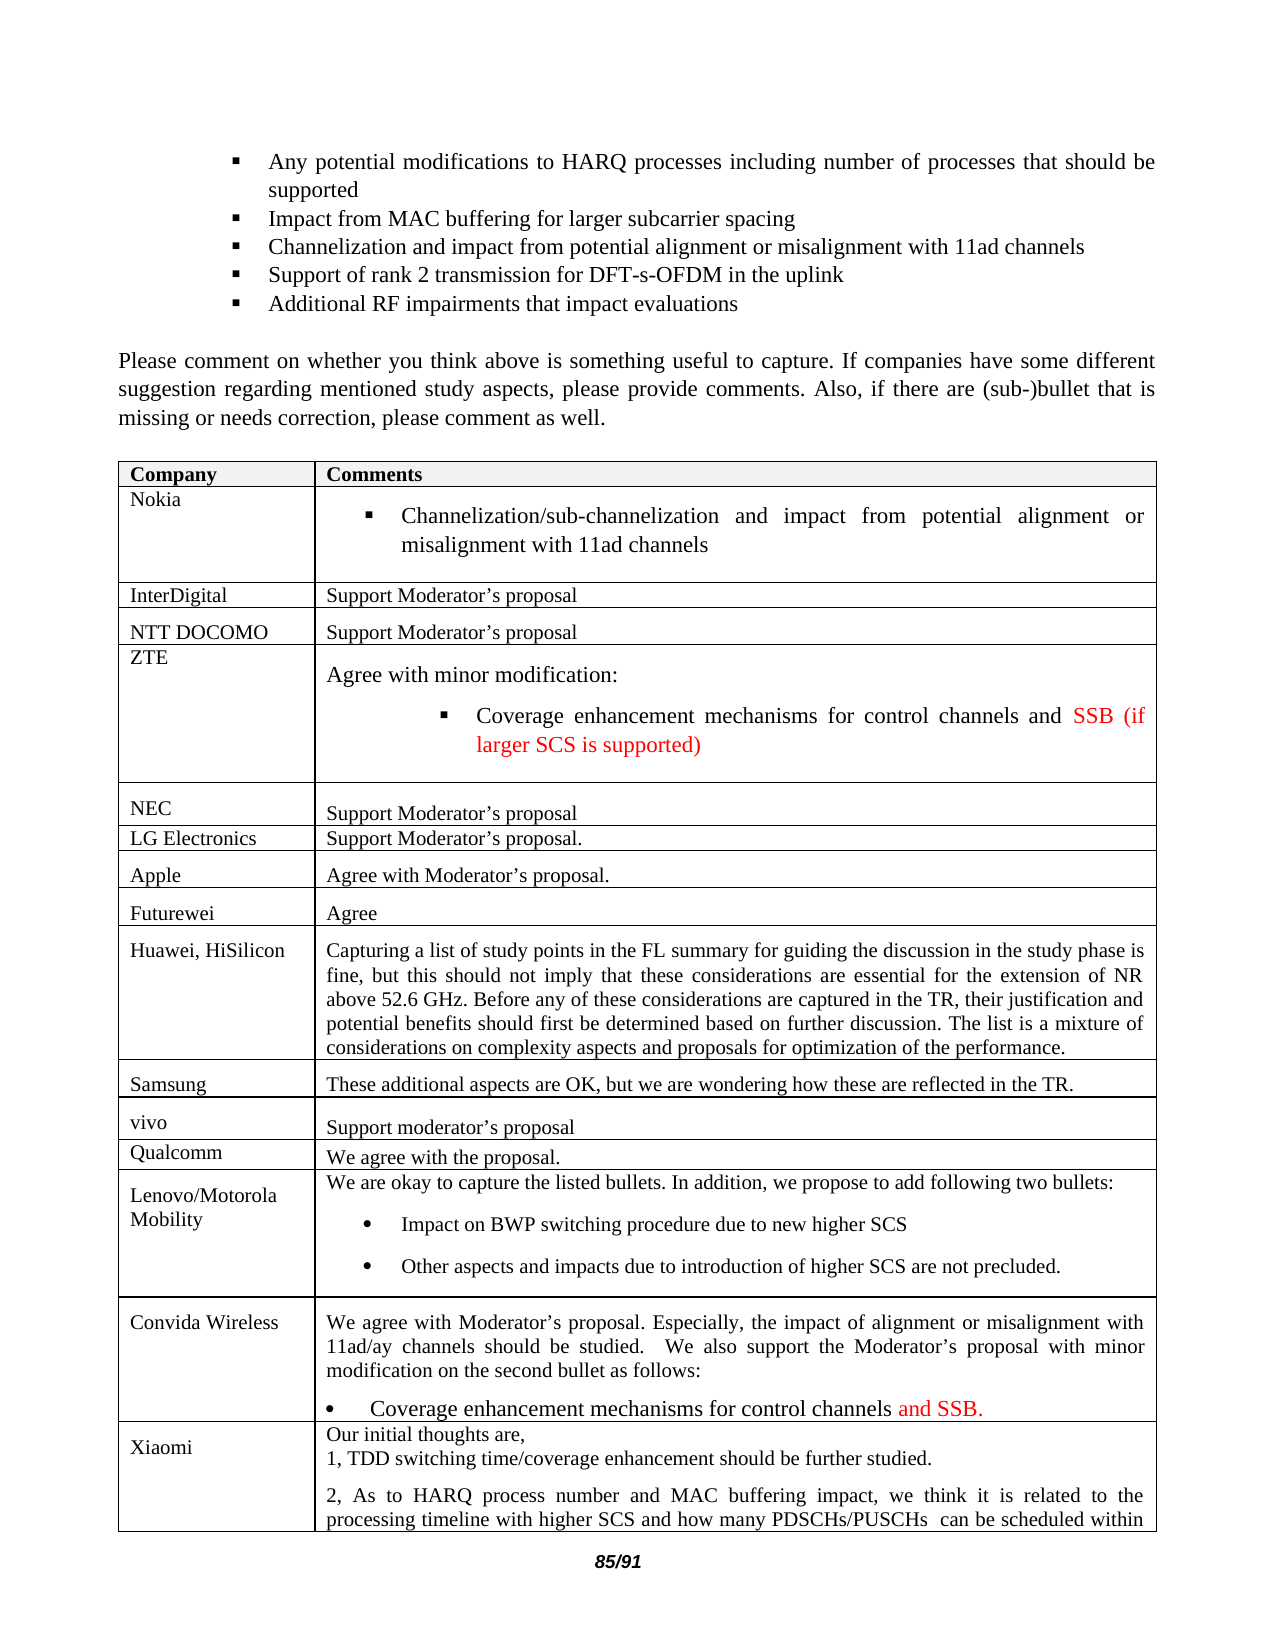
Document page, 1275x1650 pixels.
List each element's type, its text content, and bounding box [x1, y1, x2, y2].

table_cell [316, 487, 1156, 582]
list Additional RF impairments that impact evaluations [231, 290, 1157, 316]
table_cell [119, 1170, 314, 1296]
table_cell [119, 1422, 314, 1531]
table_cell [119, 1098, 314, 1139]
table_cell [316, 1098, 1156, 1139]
list Support of rank 2 transmission for DFT-s-OFDM in the uplink [231, 261, 1157, 288]
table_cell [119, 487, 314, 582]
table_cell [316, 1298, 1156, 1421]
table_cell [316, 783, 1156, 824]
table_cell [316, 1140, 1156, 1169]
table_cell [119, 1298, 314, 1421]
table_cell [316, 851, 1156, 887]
list Channelization and impact from potential alignment or misalignment with 11ad channels [231, 233, 1157, 259]
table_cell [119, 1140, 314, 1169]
list Impact from MAC buffering for larger subcarrier spacing [231, 204, 1157, 231]
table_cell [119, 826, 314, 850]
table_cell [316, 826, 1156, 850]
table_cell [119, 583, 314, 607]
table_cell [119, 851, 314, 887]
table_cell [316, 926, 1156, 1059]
text Please comment on whether you think above is something useful to capture. If companies have some different suggestion regarding mentioned study aspects, please provide comments. Also, if there are (sub-)bullet that is missing or needs correction, please comment as well. [118, 347, 1157, 430]
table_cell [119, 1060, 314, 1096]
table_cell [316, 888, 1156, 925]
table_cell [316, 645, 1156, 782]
list Any potential modifications to HARQ processes including number of processes that should be supported [231, 148, 1157, 202]
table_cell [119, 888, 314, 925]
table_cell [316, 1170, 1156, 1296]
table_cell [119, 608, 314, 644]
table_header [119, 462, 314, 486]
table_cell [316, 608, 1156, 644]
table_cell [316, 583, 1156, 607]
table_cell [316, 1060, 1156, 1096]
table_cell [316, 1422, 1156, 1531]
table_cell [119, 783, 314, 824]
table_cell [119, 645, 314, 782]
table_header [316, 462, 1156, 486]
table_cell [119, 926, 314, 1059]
